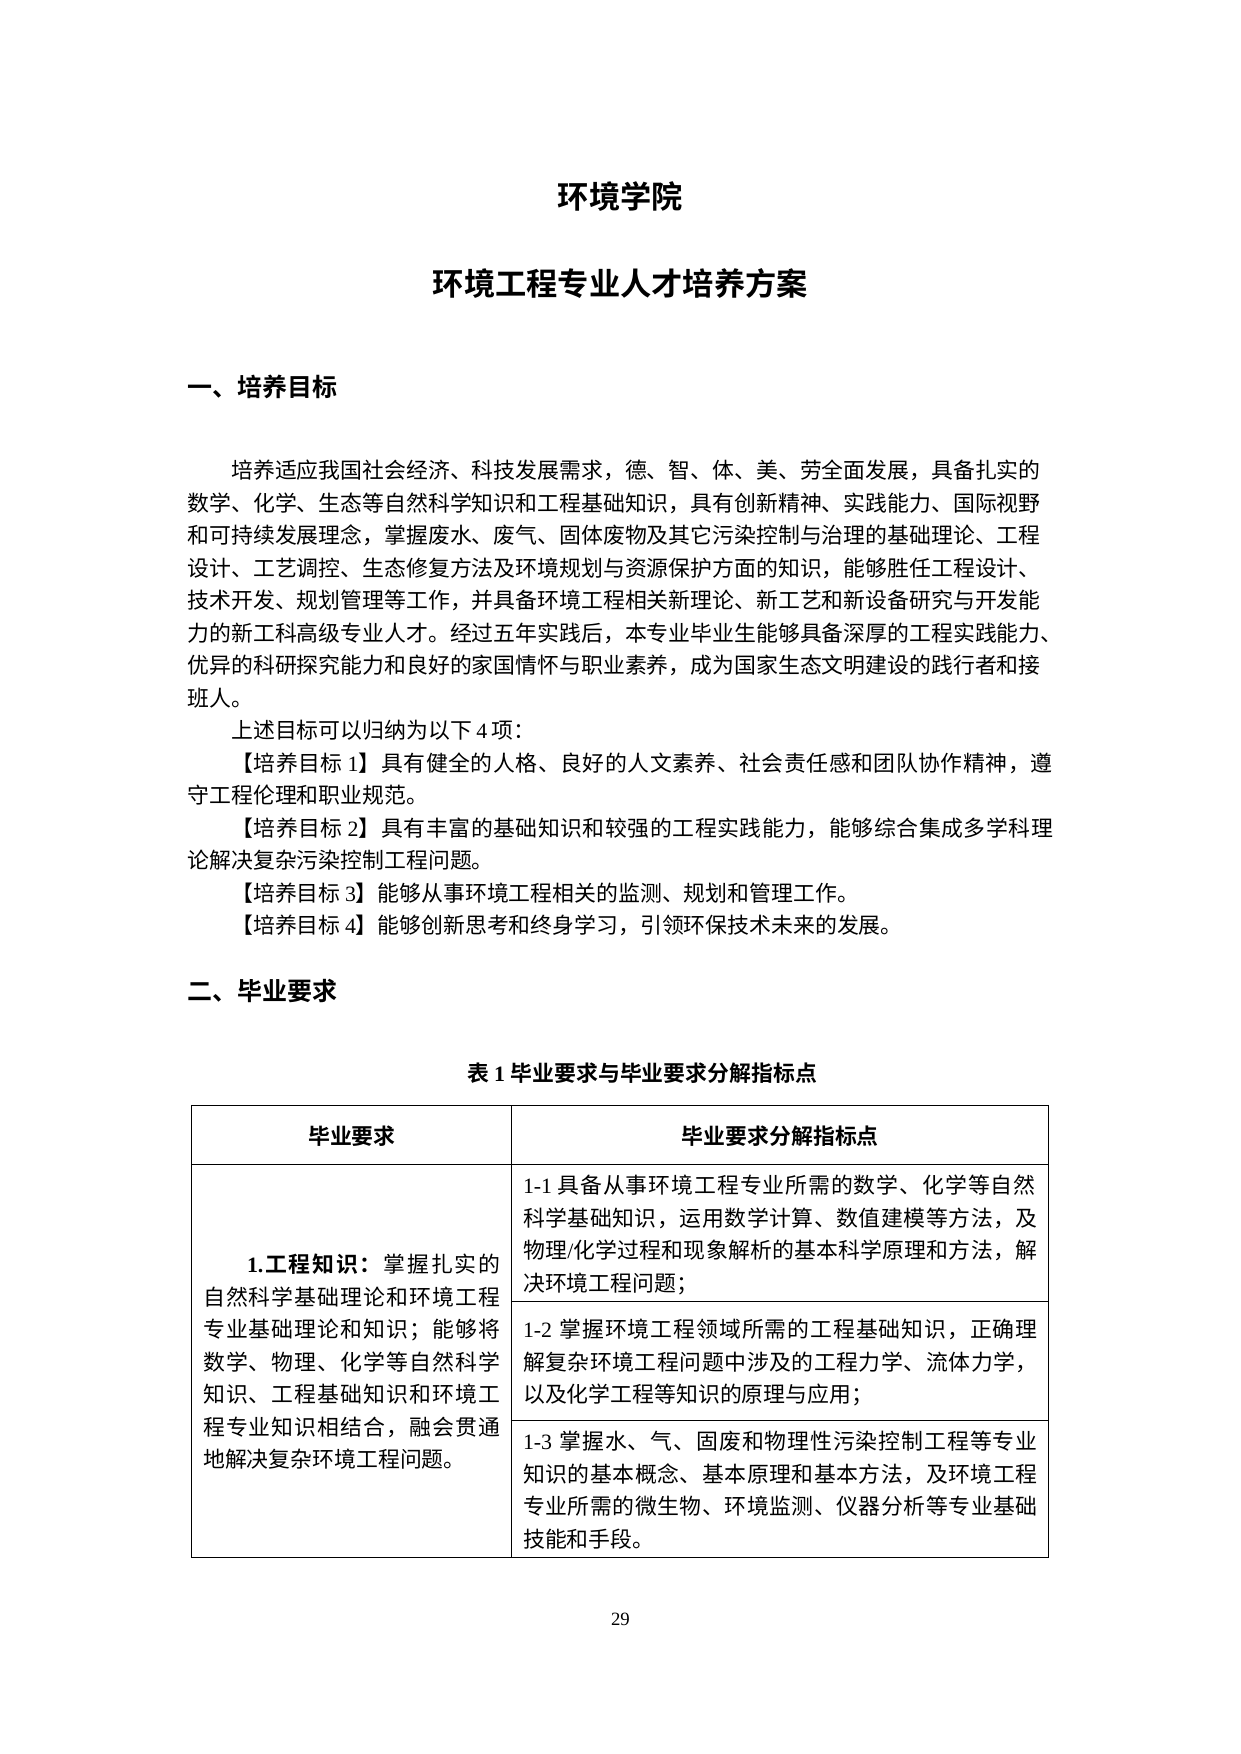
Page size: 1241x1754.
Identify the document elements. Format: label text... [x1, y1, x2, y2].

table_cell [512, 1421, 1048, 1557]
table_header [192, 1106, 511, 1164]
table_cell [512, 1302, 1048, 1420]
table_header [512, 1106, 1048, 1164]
text 【培养目标4】能够创新思考和终身学习，引领环保技术未来的发展。 [187, 908, 1053, 940]
text 表1 毕业要求与毕业要求分解指标点 [187, 1056, 1053, 1088]
text 培养适应我国社会经济、科技发展需求，德、智、体、美、劳全面发展，具备扎实的数学、化学、生态等自然科学知识和工程基础知识，具有创新精神、实践能力、国际视野和可持续发展理念，掌握废水、废气、固体废物及其它污染控制与治理的基础理论、工程设计、工艺调控、生态修复方法及环境规划与资源保护方面的知识，能够胜任工程设计、技术开发、规划管理等工作，并具备环境工程相关新理论、新工艺和新设备研究与开发能力的新工科高级专业人才。经过五年实践后，本专业毕业生能够具备深厚的工程实践能力、优异的科研探究能力和良好的家国情怀与职业素养，成为国家生态文明建设的践行者和接班人。 [187, 453, 1053, 713]
text 上述目标可以归纳为以下4项： [187, 713, 1053, 745]
subtitle 二、毕业要求 [187, 957, 1053, 1022]
text 【培养目标1】具有健全的人格、良好的人文素养、社会责任感和团队协作精神，遵守工程伦理和职业规范。 [187, 745, 1053, 810]
text 【培养目标3】能够从事环境工程相关的监测、规划和管理工作。 [187, 875, 1053, 908]
subtitle 一、培养目标 [187, 353, 1053, 418]
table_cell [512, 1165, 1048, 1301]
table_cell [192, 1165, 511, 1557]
subtitle 环境工程专业人才培养方案 [187, 249, 1053, 314]
subtitle 环境学院 [187, 162, 1053, 227]
text 【培养目标2】具有丰富的基础知识和较强的工程实践能力，能够综合集成多学科理论解决复杂污染控制工程问题。 [187, 810, 1053, 875]
